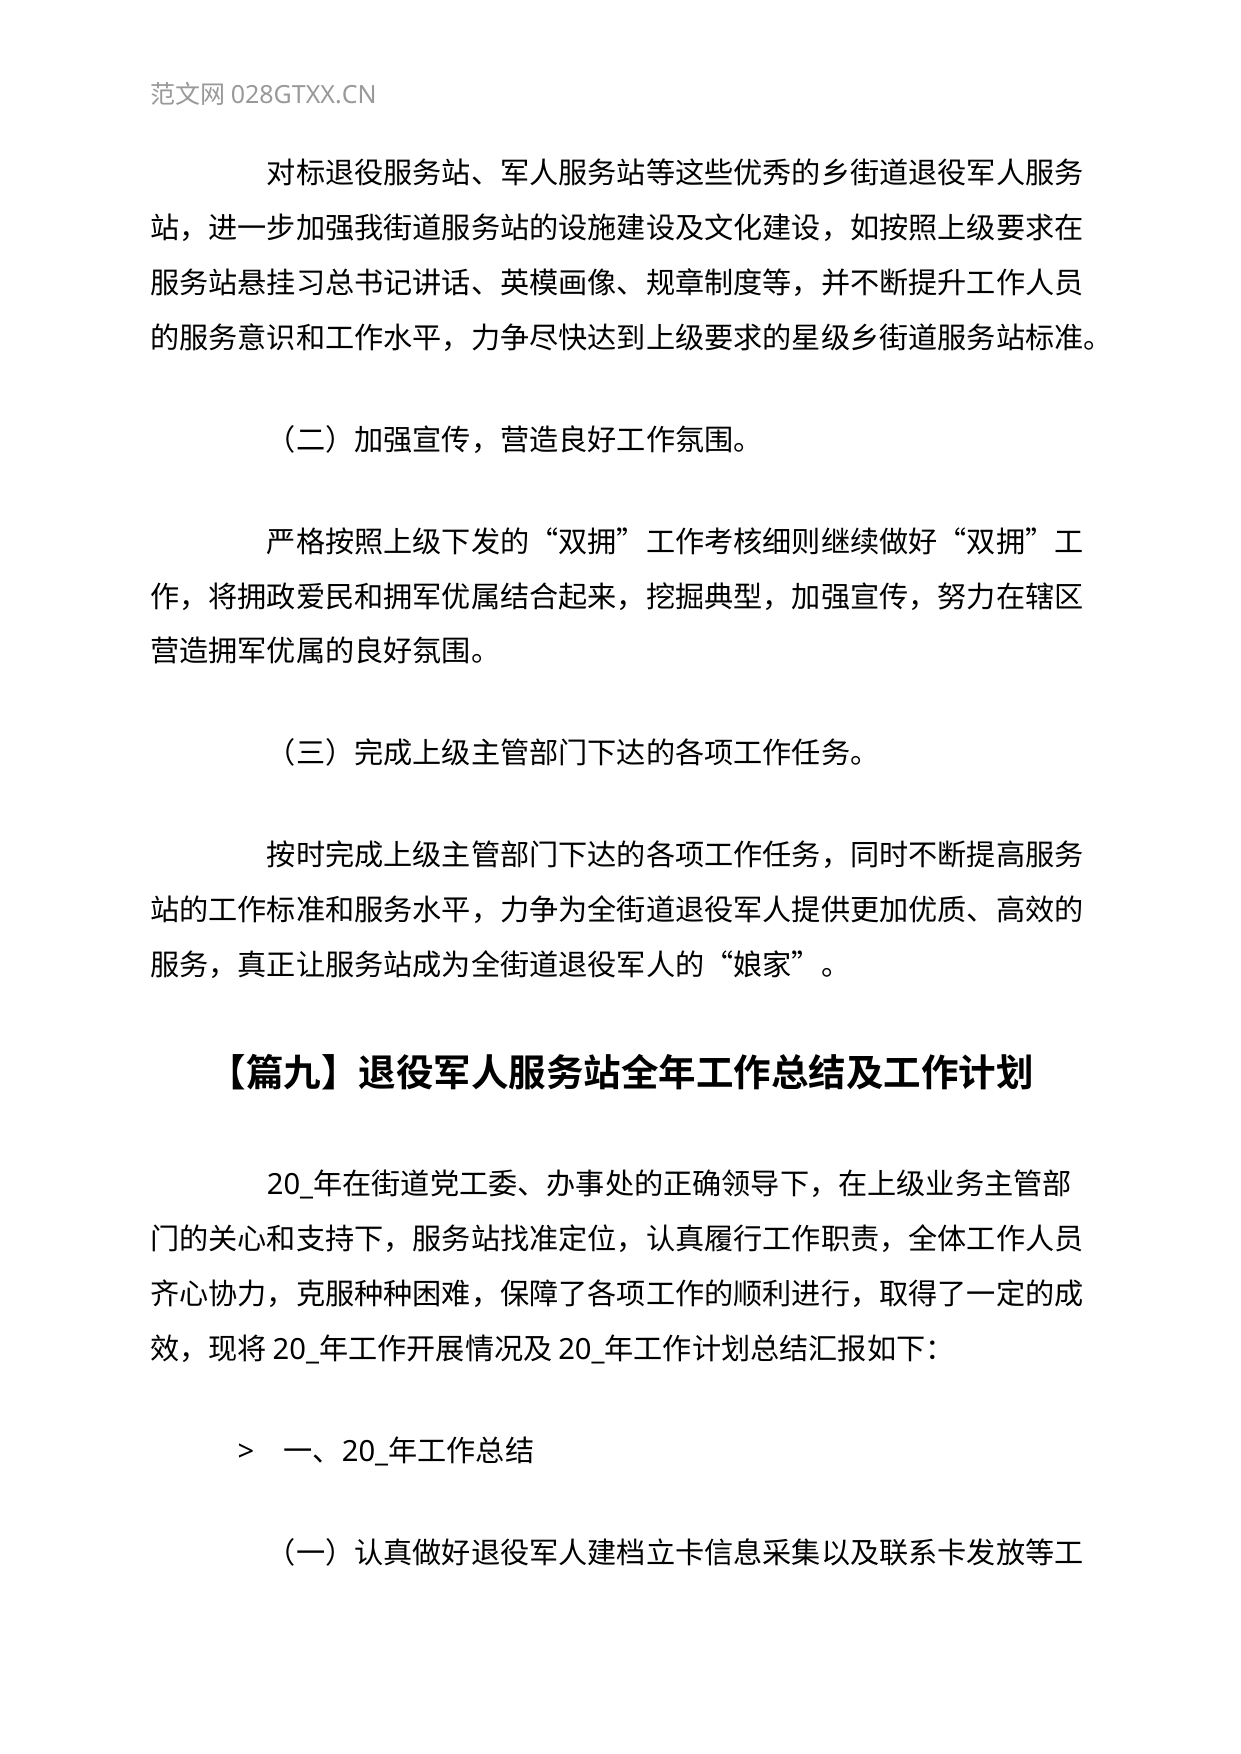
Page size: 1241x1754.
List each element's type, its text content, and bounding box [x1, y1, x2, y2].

text （三）完成上级主管部门下达的各项工作任务。 [150, 730, 1090, 772]
text > 一、20_年工作总结 [150, 1427, 1090, 1470]
text 严格按照上级下发的“双拥”工作考核细则继续做好“双拥”工作，将拥政爱民和拥军优属结合起来，挖掘典型，加强宣传，努力在辖区营造拥军优属的良好氛围。 [150, 518, 1090, 670]
text （二）加强宣传，营造良好工作氛围。 [150, 416, 1090, 459]
text 对标退役服务站、军人服务站等这些优秀的乡街道退役军人服务站，进一步加强我街道服务站的设施建设及文化建设，如按照上级要求在服务站悬挂习总书记讲话、英模画像、规章制度等，并不断提升工作人员的服务意识和工作水平，力争尽快达到上级要求的星级乡街道服务站标准。 [150, 150, 1090, 357]
text 按时完成上级主管部门下达的各项工作任务，同时不断提高服务站的工作标准和服务水平，力争为全街道退役军人提供更加优质、高效的服务，真正让服务站成为全街道退役军人的“娘家”。 [150, 832, 1090, 984]
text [150, 1529, 1090, 1572]
text 20_年在街道党工委、办事处的正确领导下，在上级业务主管部门的关心和支持下，服务站找准定位，认真履行工作职责，全体工作人员齐心协力，克服种种困难，保障了各项工作的顺利进行，取得了一定的成效，现将20_年工作开展情况及20_年工作计划总结汇报如下： [150, 1161, 1090, 1368]
text 【篇九】退役军人服务站全年工作总结及工作计划 [150, 1043, 1090, 1097]
